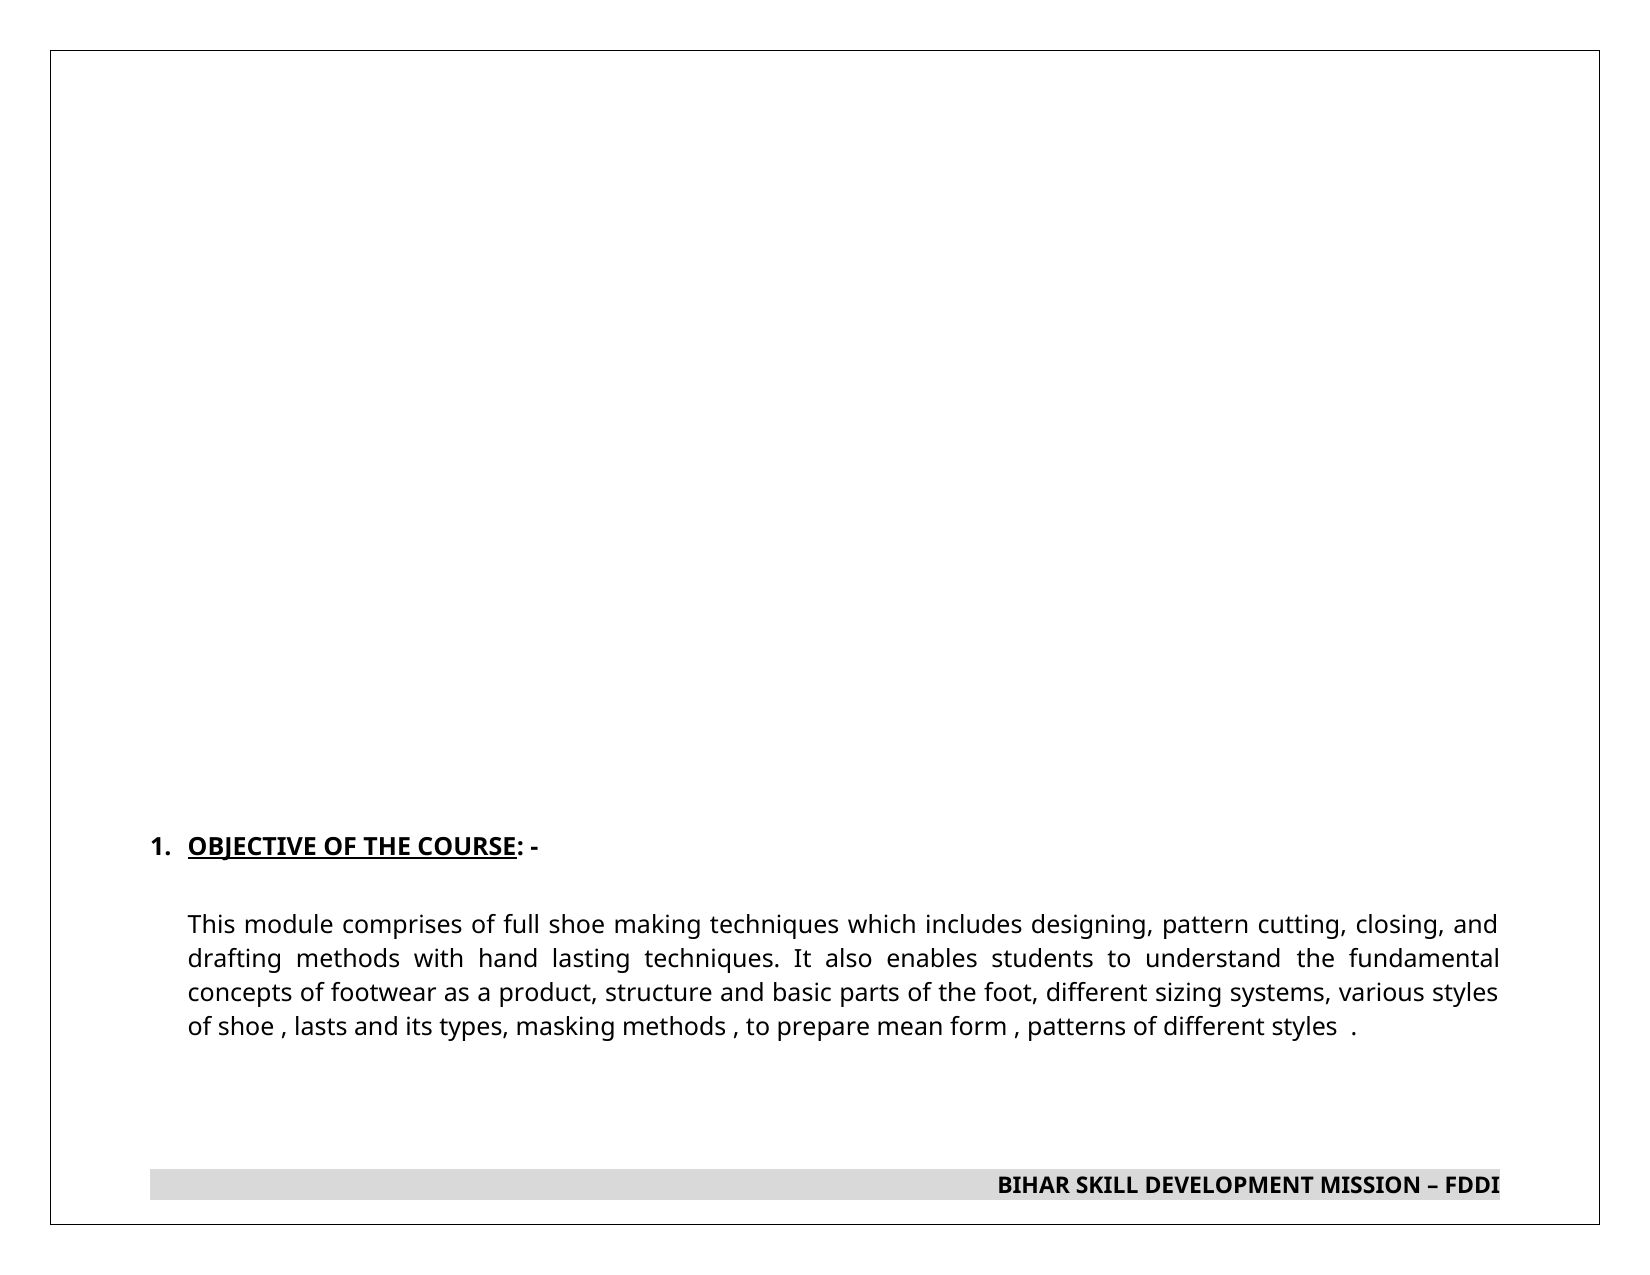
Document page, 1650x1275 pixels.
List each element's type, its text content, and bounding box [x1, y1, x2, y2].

list This module comprises of full shoe making techniques which includes designing, pattern cutting, closing, and drafting methods with hand lasting techniques. It also enables students to understand the fundamental concepts of footwear as a product, structure and basic parts of the foot, different sizing systems, various styles of shoe , lasts and its types, masking methods , to prepare mean form , patterns of different styles . [187, 907, 1500, 1043]
list OBJECTIVE OF THE COURSE: - [150, 828, 1500, 862]
